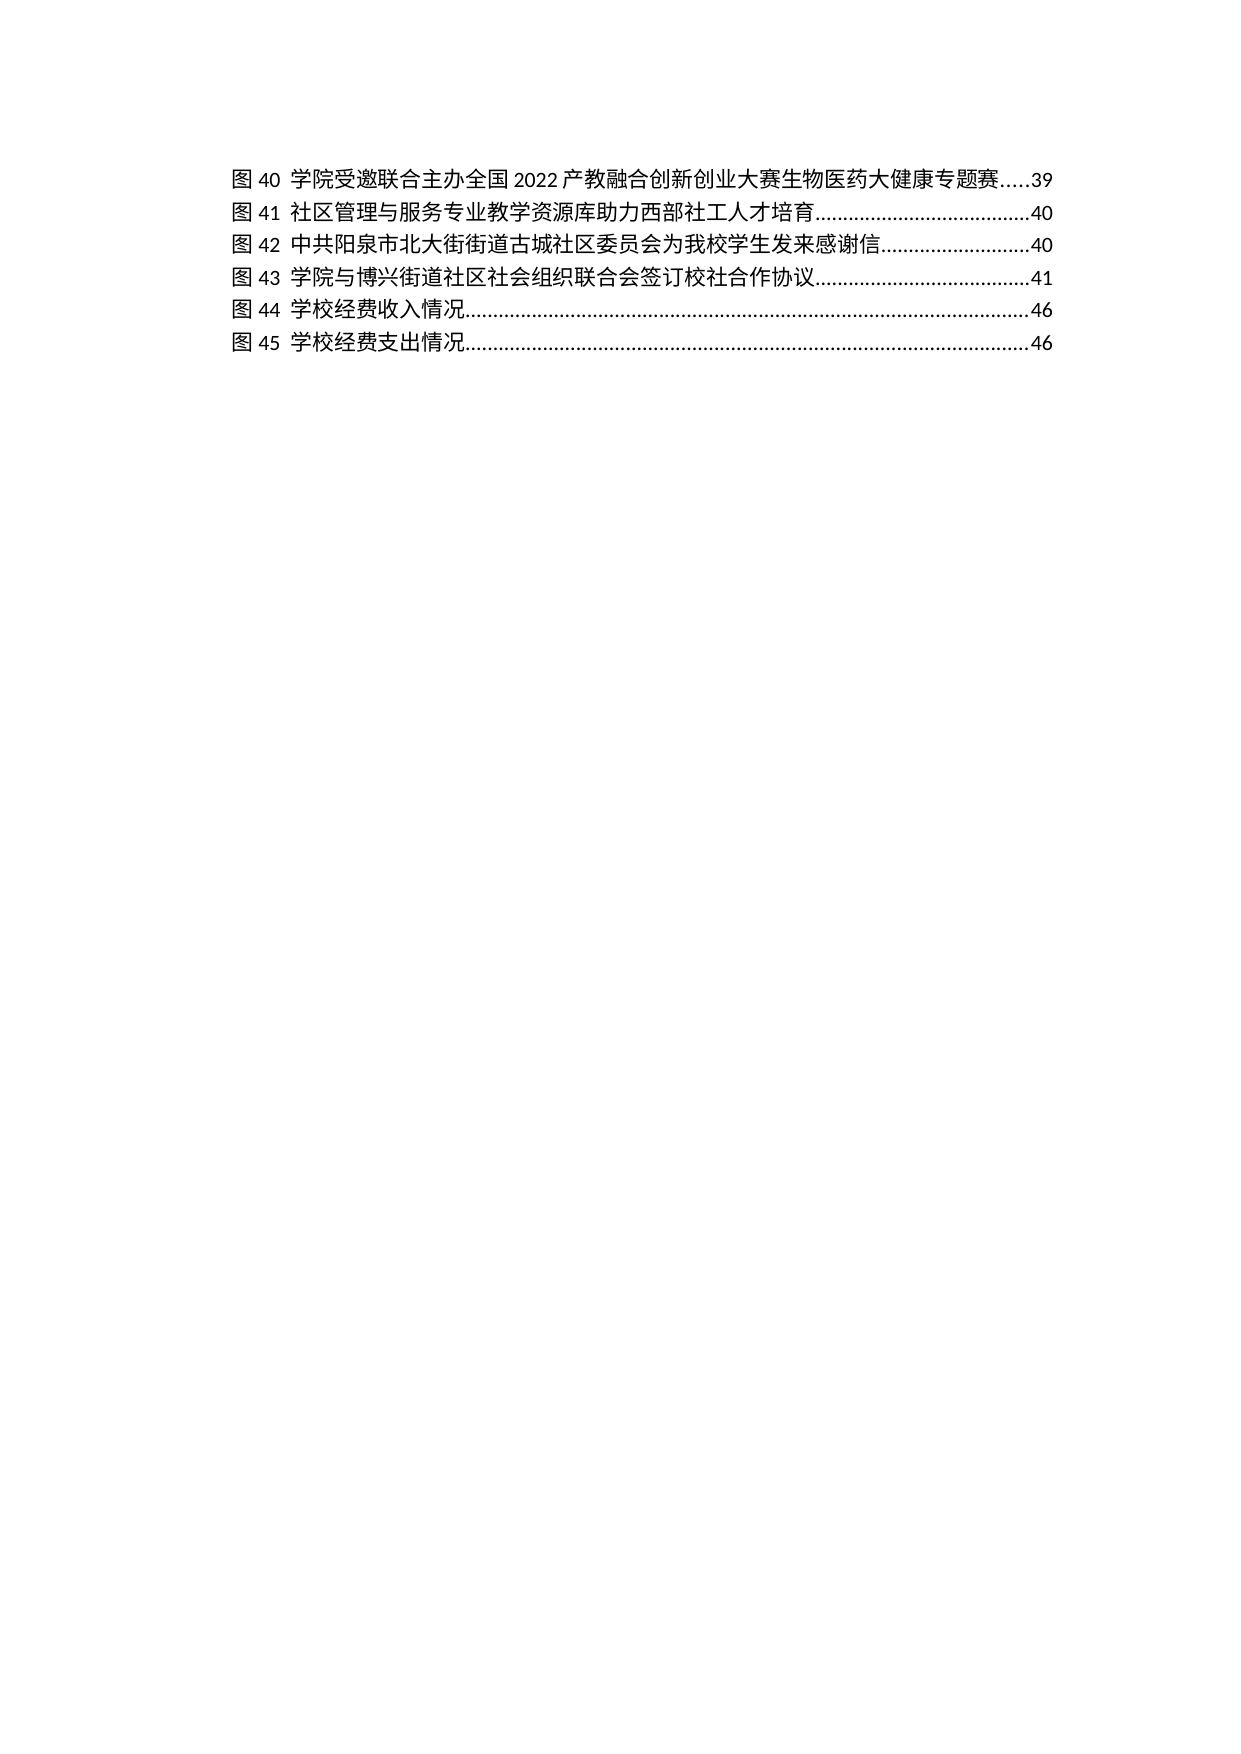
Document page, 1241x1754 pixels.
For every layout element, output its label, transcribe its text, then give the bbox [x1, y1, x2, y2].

text 图 43 学院与博兴街道社区社会组织联合会签订校社合作协议 41 [231, 259, 1053, 292]
text 图 42 中共阳泉市北大街街道古城社区委员会为我校学生发来感谢信 40 [231, 227, 1053, 259]
text 图 40 学院受邀联合主办全国2022产教融合创新创业大赛生物医药大健康专题赛 39 [231, 162, 1053, 194]
text 图 44 学校经费收入情况 46 [231, 292, 1053, 324]
text 图 41 社区管理与服务专业教学资源库助力西部社工人才培育 40 [231, 194, 1053, 227]
text 图 45 学校经费支出情况 46 [231, 324, 1053, 357]
